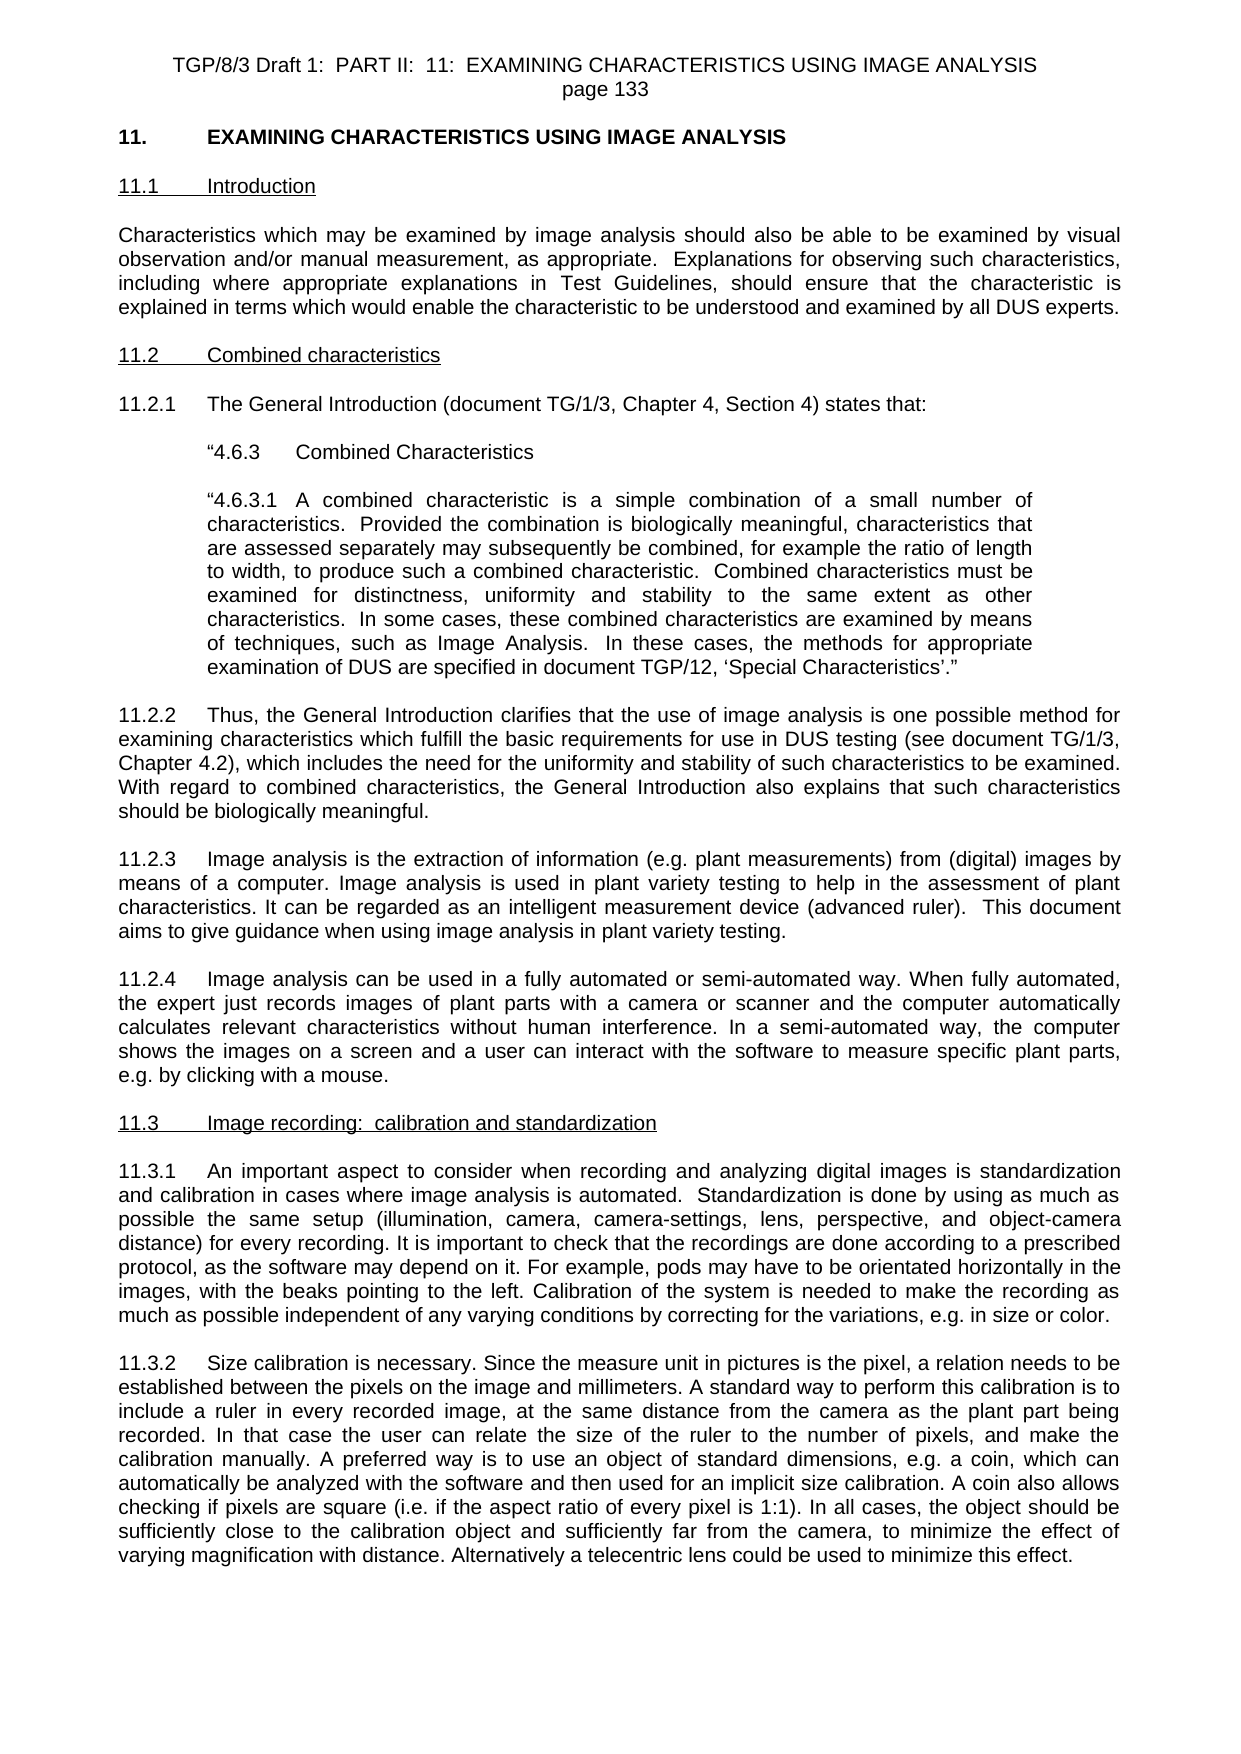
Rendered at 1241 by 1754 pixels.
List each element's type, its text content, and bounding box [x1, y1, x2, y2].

text “4.6.3 Combined Characteristics [207, 439, 1033, 463]
text 11.2.2 Thus, the General Introduction clarifies that the use of image analysis is one possible method for examining characteristics which fulfill the basic requirements for use in DUS testing (see document TG/1/3, Chapter 4.2), which includes the need for the uniformity and stability of such characteristics to be examined. With regard to combined characteristics, the General Introduction also explains that such characteristics should be biologically meaningful. [118, 703, 1122, 823]
text “4.6.3.1 A combined characteristic is a simple combination of a small number of characteristics. Provided the combination is biologically meaningful, characteristics that are assessed separately may subsequently be combined, for example the ratio of length to width, to produce such a combined characteristic. Combined characteristics must be examined for distinctness, uniformity and stability to the same extent as other characteristics. In some cases, these combined characteristics are examined by means of techniques, such as Image Analysis. In these cases, the methods for appropriate examination of DUS are specified in document TGP/12, ‘Special Characteristics’.” [207, 487, 1033, 679]
text Characteristics which may be examined by image analysis should also be able to be examined by visual observation and/or manual measurement, as appropriate. Explanations for observing such characteristics, including where appropriate explanations in Test Guidelines, should ensure that the characteristic is explained in terms which would enable the characteristic to be understood and examined by all DUS experts. [118, 223, 1122, 319]
text 11.2.1 The General Introduction (document TG/1/3, Chapter 4, Section 4) states that: [118, 392, 1122, 416]
subtitle 11.1 Introduction [118, 174, 1122, 198]
text 11.3.1 An important aspect to consider when recording and analyzing digital images is standardization and calibration in cases where image analysis is automated. Standardization is done by using as much as possible the same setup (illumination, camera, camera-settings, lens, perspective, and object-camera distance) for every recording. It is important to check that the recordings are done according to a prescribed protocol, as the software may depend on it. For example, pods may have to be orientated horizontally in the images, with the beaks pointing to the left. Calibration of the system is needed to make the recording as much as possible independent of any varying conditions by correcting for the variations, e.g. in size or color. [118, 1159, 1122, 1327]
subtitle 11.2 Combined characteristics [118, 343, 1122, 367]
text 11.2.3 Image analysis is the extraction of information (e.g. plant measurements) from (digital) images by means of a computer. Image analysis is used in plant variety testing to help in the assessment of plant characteristics. It can be regarded as an intelligent measurement device (advanced ruler). This document aims to give guidance when using image analysis in plant variety testing. [118, 847, 1122, 943]
text 11.3.2 Size calibration is necessary. Since the measure unit in pictures is the pixel, a relation needs to be established between the pixels on the image and millimeters. A standard way to perform this calibration is to include a ruler in every recorded image, at the same distance from the camera as the plant part being recorded. In that case the user can relate the size of the ruler to the number of pixels, and make the calibration manually. A preferred way is to use an object of standard dimensions, e.g. a coin, which can automatically be analyzed with the software and then used for an implicit size calibration. A coin also allows checking if pixels are square (i.e. if the aspect ratio of every pixel is 1:1). In all cases, the object should be sufficiently close to the calibration object and sufficiently far from the camera, to minimize the effect of varying magnification with distance. Alternatively a telecentric lens could be used to minimize this effect. [118, 1351, 1122, 1567]
text 11.2.4 Image analysis can be used in a fully automated or semi-automated way. When fully automated, the expert just records images of plant parts with a camera or scanner and the computer automatically calculates relevant characteristics without human interference. In a semi-automated way, the computer shows the images on a screen and a user can interact with the software to measure specific plant parts, e.g. by clicking with a mouse. [118, 967, 1122, 1086]
subtitle 11. EXAMINING CHARACTERISTICS USING IMAGE ANALYSIS [118, 125, 1122, 149]
subtitle 11.3 Image recording: calibration and standardization [118, 1110, 1122, 1134]
